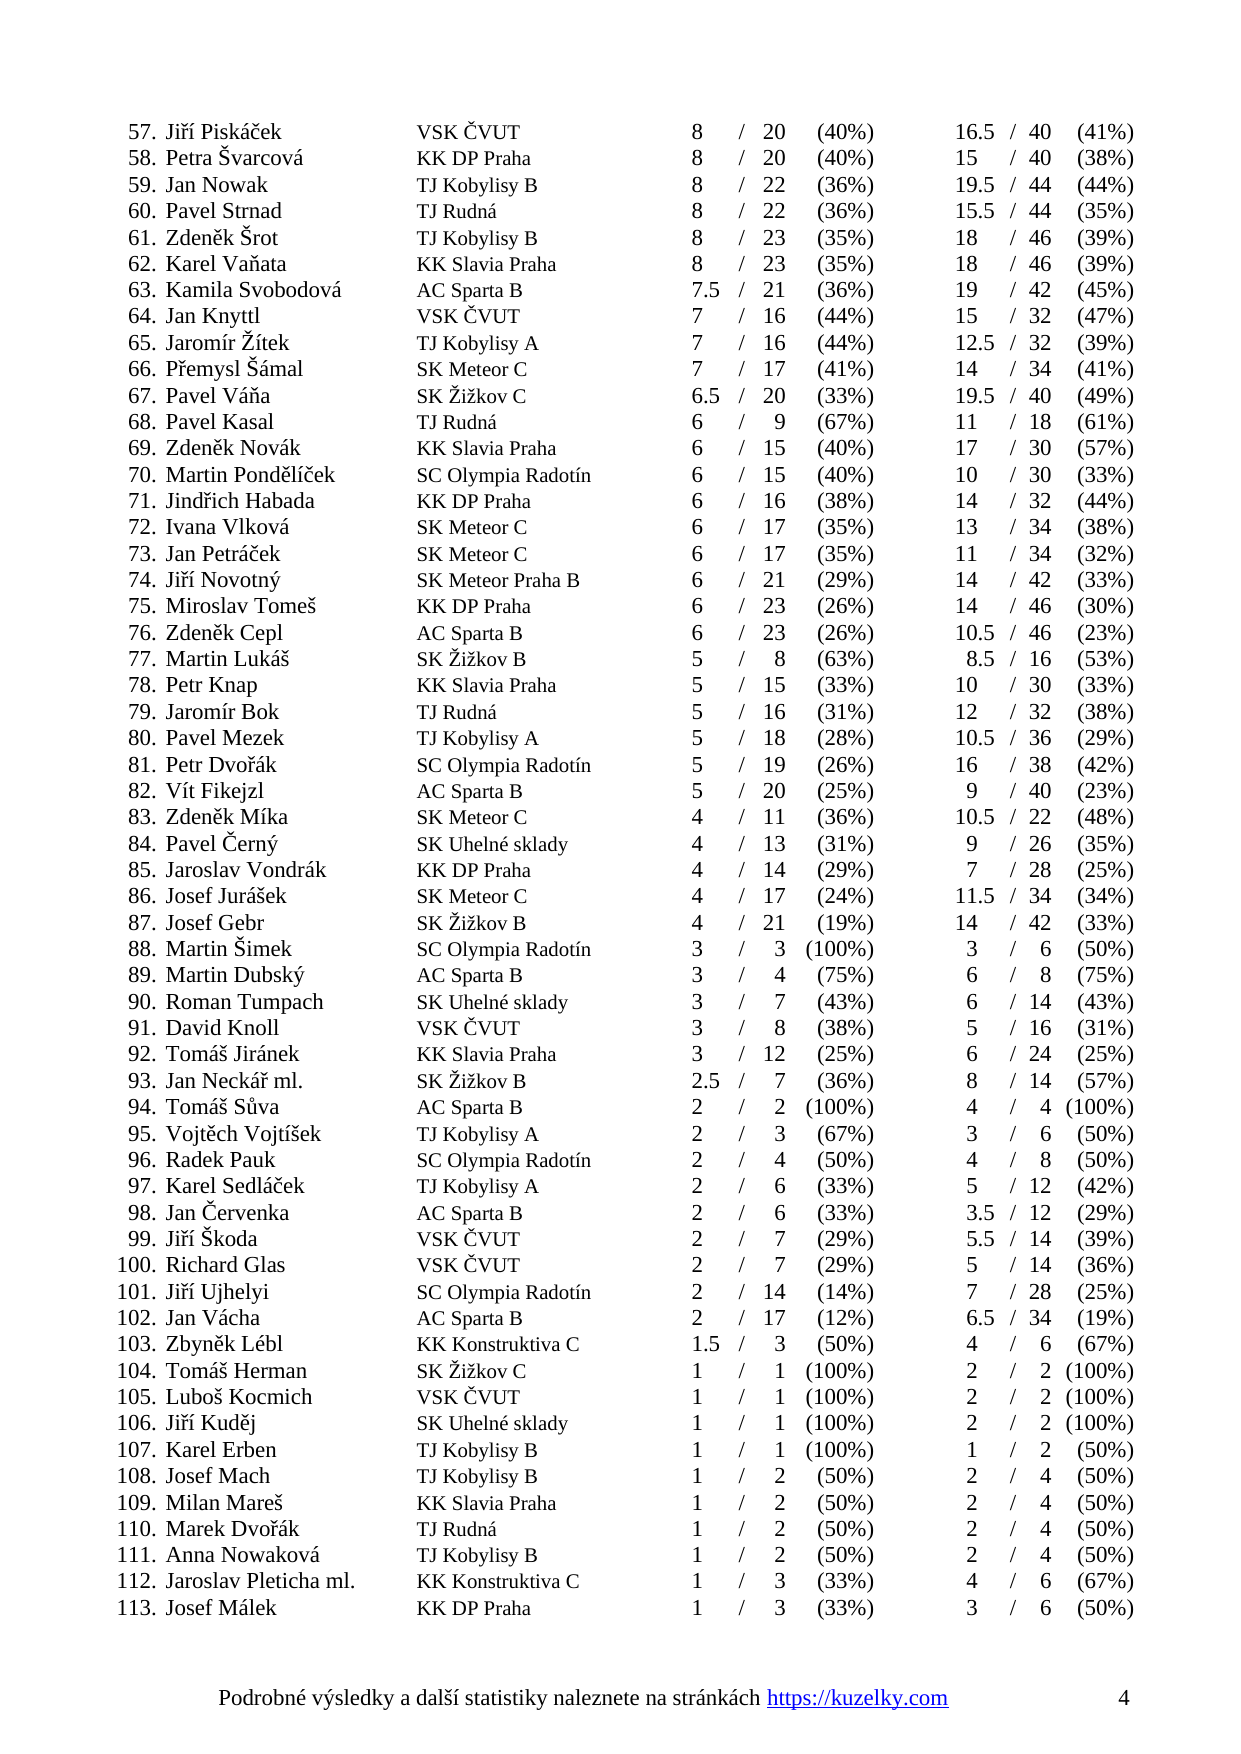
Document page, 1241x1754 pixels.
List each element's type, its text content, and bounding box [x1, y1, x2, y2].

text 103. Zbyněk Lébl KK Konstruktiva C 1.5 / 3 (50%) 4 / 6 (67%) [106, 1330, 1134, 1357]
text 110. Marek Dvořák TJ Rudná 1 / 2 (50%) 2 / 4 (50%) [106, 1515, 1134, 1541]
text 99. Jiří Škoda VSK ČVUT 2 / 7 (29%) 5.5 / 14 (39%) [106, 1225, 1134, 1251]
text 100. Richard Glas VSK ČVUT 2 / 7 (29%) 5 / 14 (36%) [106, 1251, 1134, 1278]
text 105. Luboš Kocmich VSK ČVUT 1 / 1 (100%) 2 / 2 (100%) [106, 1383, 1134, 1409]
text 90. Roman Tumpach SK Uhelné sklady 3 / 7 (43%) 6 / 14 (43%) [106, 988, 1134, 1014]
text 89. Martin Dubský AC Sparta B 3 / 4 (75%) 6 / 8 (75%) [106, 961, 1134, 988]
text 87. Josef Gebr SK Žižkov B 4 / 21 (19%) 14 / 42 (33%) [106, 909, 1134, 935]
text 106. Jiří Kuděj SK Uhelné sklady 1 / 1 (100%) 2 / 2 (100%) [106, 1409, 1134, 1436]
text 93. Jan Neckář ml. SK Žižkov B 2.5 / 7 (36%) 8 / 14 (57%) [106, 1067, 1134, 1093]
text 73. Jan Petráček SK Meteor C 6 / 17 (35%) 11 / 34 (32%) [106, 540, 1134, 566]
text 85. Jaroslav Vondrák KK DP Praha 4 / 14 (29%) 7 / 28 (25%) [106, 856, 1134, 882]
text 77. Martin Lukáš SK Žižkov B 5 / 8 (63%) 8.5 / 16 (53%) [106, 645, 1134, 672]
text 76. Zdeněk Cepl AC Sparta B 6 / 23 (26%) 10.5 / 46 (23%) [106, 619, 1134, 645]
text 68. Pavel Kasal TJ Rudná 6 / 9 (67%) 11 / 18 (61%) [106, 408, 1134, 434]
text 67. Pavel Váňa SK Žižkov C 6.5 / 20 (33%) 19.5 / 40 (49%) [106, 382, 1134, 408]
text 72. Ivana Vlková SK Meteor C 6 / 17 (35%) 13 / 34 (38%) [106, 513, 1134, 540]
text 58. Petra Švarcová KK DP Praha 8 / 20 (40%) 15 / 40 (38%) [106, 144, 1134, 171]
text 83. Zdeněk Míka SK Meteor C 4 / 11 (36%) 10.5 / 22 (48%) [106, 803, 1134, 830]
text 65. Jaromír Žítek TJ Kobylisy A 7 / 16 (44%) 12.5 / 32 (39%) [106, 329, 1134, 355]
text 95. Vojtěch Vojtíšek TJ Kobylisy A 2 / 3 (67%) 3 / 6 (50%) [106, 1119, 1134, 1146]
text 69. Zdeněk Novák KK Slavia Praha 6 / 15 (40%) 17 / 30 (57%) [106, 434, 1134, 461]
text 104. Tomáš Herman SK Žižkov C 1 / 1 (100%) 2 / 2 (100%) [106, 1357, 1134, 1383]
text 82. Vít Fikejzl AC Sparta B 5 / 20 (25%) 9 / 40 (23%) [106, 777, 1134, 803]
text 62. Karel Vaňata KK Slavia Praha 8 / 23 (35%) 18 / 46 (39%) [106, 250, 1134, 276]
text 71. Jindřich Habada KK DP Praha 6 / 16 (38%) 14 / 32 (44%) [106, 487, 1134, 513]
text 92. Tomáš Jiránek KK Slavia Praha 3 / 12 (25%) 6 / 24 (25%) [106, 1041, 1134, 1067]
text 91. David Knoll VSK ČVUT 3 / 8 (38%) 5 / 16 (31%) [106, 1014, 1134, 1041]
text 107. Karel Erben TJ Kobylisy B 1 / 1 (100%) 1 / 2 (50%) [106, 1436, 1134, 1462]
text 94. Tomáš Sůva AC Sparta B 2 / 2 (100%) 4 / 4 (100%) [106, 1093, 1134, 1119]
text 80. Pavel Mezek TJ Kobylisy A 5 / 18 (28%) 10.5 / 36 (29%) [106, 724, 1134, 751]
text 79. Jaromír Bok TJ Rudná 5 / 16 (31%) 12 / 32 (38%) [106, 698, 1134, 724]
text 84. Pavel Černý SK Uhelné sklady 4 / 13 (31%) 9 / 26 (35%) [106, 830, 1134, 856]
text 81. Petr Dvořák SC Olympia Radotín 5 / 19 (26%) 16 / 38 (42%) [106, 751, 1134, 777]
text 61. Zdeněk Šrot TJ Kobylisy B 8 / 23 (35%) 18 / 46 (39%) [106, 223, 1134, 250]
text 101. Jiří Ujhelyi SC Olympia Radotín 2 / 14 (14%) 7 / 28 (25%) [106, 1278, 1134, 1304]
text 109. Milan Mareš KK Slavia Praha 1 / 2 (50%) 2 / 4 (50%) [106, 1488, 1134, 1515]
text 60. Pavel Strnad TJ Rudná 8 / 22 (36%) 15.5 / 44 (35%) [106, 197, 1134, 223]
text 111. Anna Nowaková TJ Kobylisy B 1 / 2 (50%) 2 / 4 (50%) [106, 1541, 1134, 1568]
text 64. Jan Knyttl VSK ČVUT 7 / 16 (44%) 15 / 32 (47%) [106, 303, 1134, 329]
text 75. Miroslav Tomeš KK DP Praha 6 / 23 (26%) 14 / 46 (30%) [106, 592, 1134, 619]
text 98. Jan Červenka AC Sparta B 2 / 6 (33%) 3.5 / 12 (29%) [106, 1199, 1134, 1225]
text 63. Kamila Svobodová AC Sparta B 7.5 / 21 (36%) 19 / 42 (45%) [106, 276, 1134, 303]
text 108. Josef Mach TJ Kobylisy B 1 / 2 (50%) 2 / 4 (50%) [106, 1462, 1134, 1488]
text 96. Radek Pauk SC Olympia Radotín 2 / 4 (50%) 4 / 8 (50%) [106, 1146, 1134, 1172]
text 59. Jan Nowak TJ Kobylisy B 8 / 22 (36%) 19.5 / 44 (44%) [106, 171, 1134, 197]
text 74. Jiří Novotný SK Meteor Praha B 6 / 21 (29%) 14 / 42 (33%) [106, 566, 1134, 592]
text 66. Přemysl Šámal SK Meteor C 7 / 17 (41%) 14 / 34 (41%) [106, 355, 1134, 382]
text 113. Josef Málek KK DP Praha 1 / 3 (33%) 3 / 6 (50%) [106, 1594, 1134, 1620]
text 97. Karel Sedláček TJ Kobylisy A 2 / 6 (33%) 5 / 12 (42%) [106, 1172, 1134, 1199]
text 78. Petr Knap KK Slavia Praha 5 / 15 (33%) 10 / 30 (33%) [106, 672, 1134, 698]
text 112. Jaroslav Pleticha ml. KK Konstruktiva C 1 / 3 (33%) 4 / 6 (67%) [106, 1568, 1134, 1594]
text 102. Jan Vácha AC Sparta B 2 / 17 (12%) 6.5 / 34 (19%) [106, 1304, 1134, 1330]
text 86. Josef Jurášek SK Meteor C 4 / 17 (24%) 11.5 / 34 (34%) [106, 882, 1134, 909]
text 70. Martin Pondělíček SC Olympia Radotín 6 / 15 (40%) 10 / 30 (33%) [106, 461, 1134, 487]
text 57. Jiří Piskáček VSK ČVUT 8 / 20 (40%) 16.5 / 40 (41%) [106, 118, 1134, 144]
text 88. Martin Šimek SC Olympia Radotín 3 / 3 (100%) 3 / 6 (50%) [106, 935, 1134, 961]
